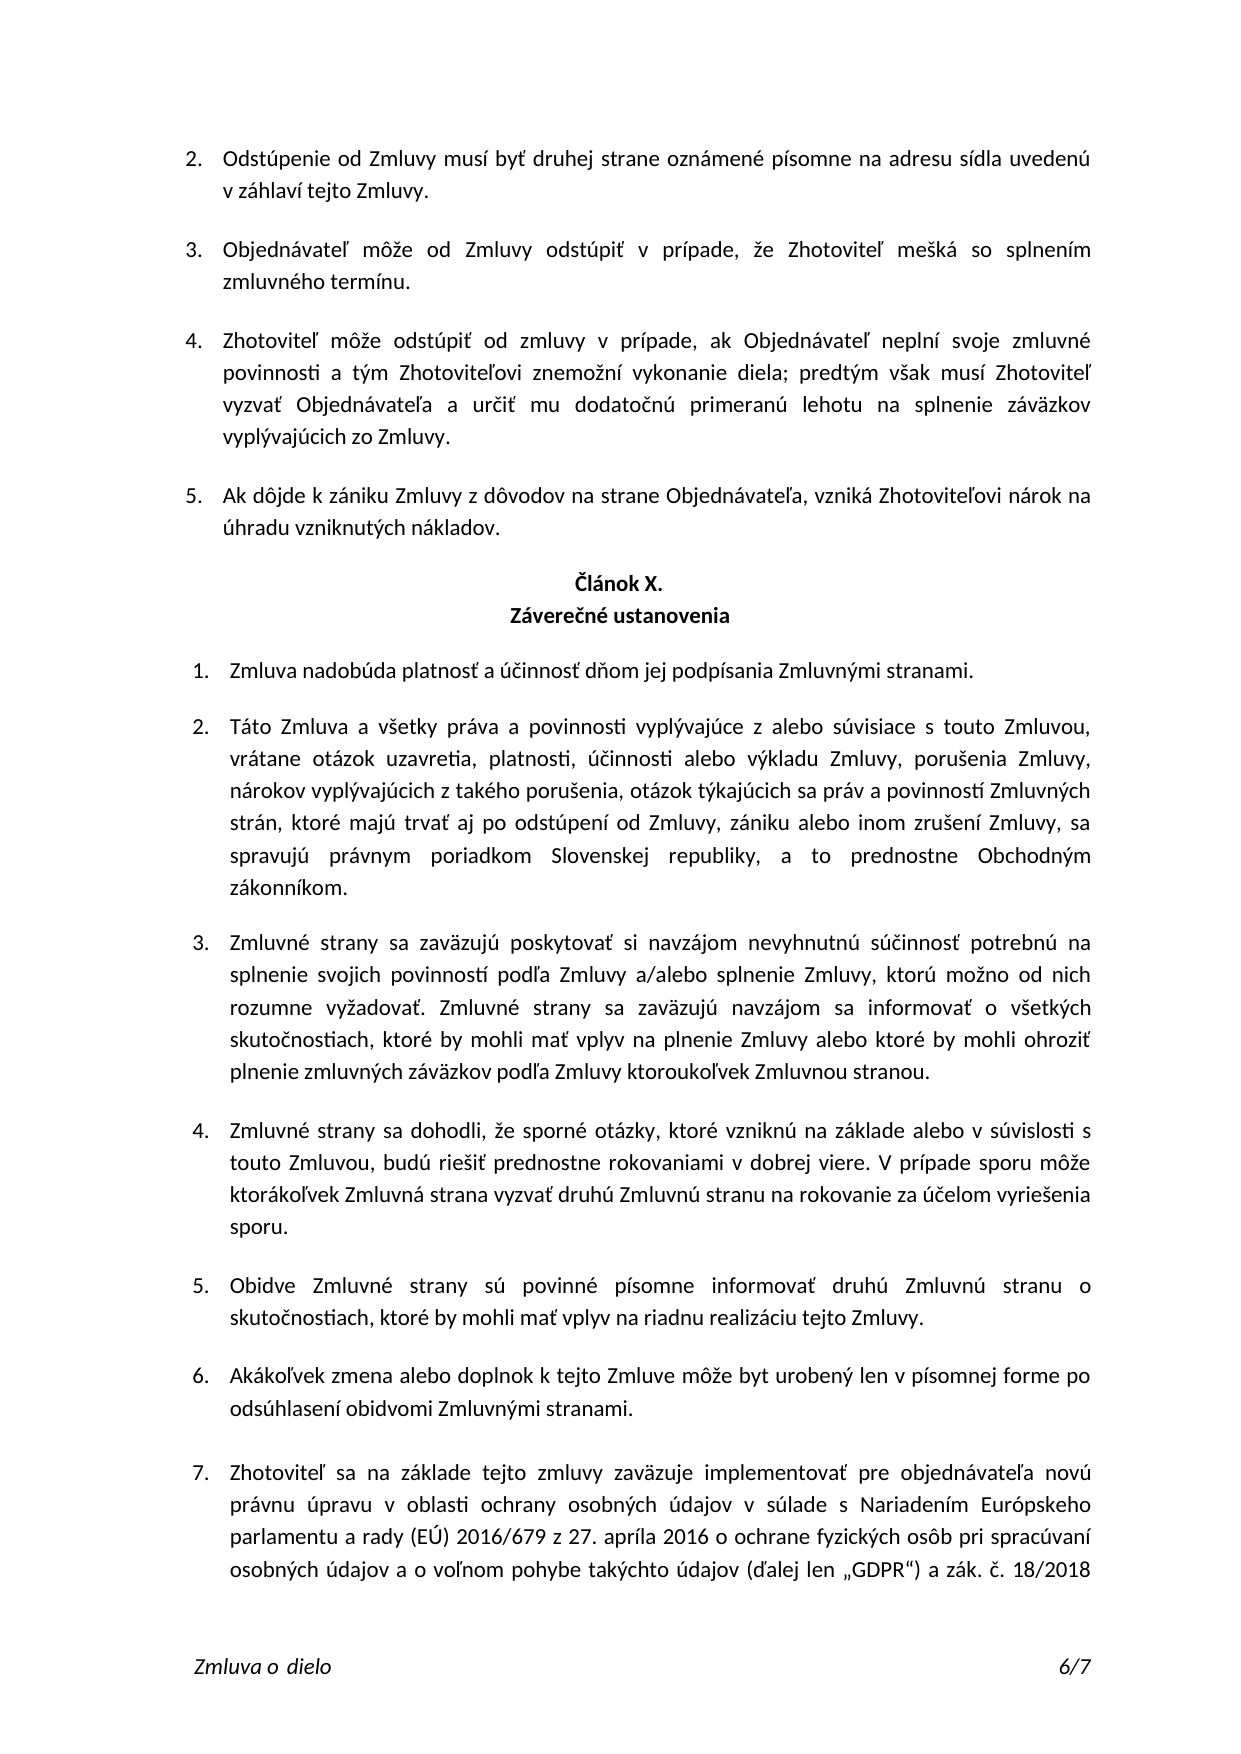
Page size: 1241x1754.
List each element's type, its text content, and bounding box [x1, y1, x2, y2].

list Obidve Zmluvné strany sú povinné písomne informovať druhú Zmluvnú stranu o skutočnostiach, ktoré by mohli mať vplyv na riadnu realizáciu tejto Zmluvy. [192, 1271, 1093, 1331]
list Zmluvné strany sa dohodli, že sporné otázky, ktoré vzniknú na základe alebo v súvislosti s touto Zmluvou, budú riešiť prednostne rokovaniami v dobrej viere. V prípade sporu môže ktorákoľvek Zmluvná strana vyzvať druhú Zmluvnú stranu na rokovanie za účelom vyriešenia sporu. [192, 1116, 1093, 1240]
list Ak dôjde k zániku Zmluvy z dôvodov na strane Objednávateľa, vzniká Zhotoviteľovi nárok na úhradu vzniknutých nákladov. [185, 481, 1093, 541]
list Zmluvné strany sa zaväzujú poskytovať si navzájom nevyhnutnú súčinnosť potrebnú na splnenie svojich povinností podľa Zmluvy a/alebo splnenie Zmluvy, ktorú možno od nich rozumne vyžadovať. Zmluvné strany sa zaväzujú navzájom sa informovať o všetkých skutočnostiach, ktoré by mohli mať vplyv na plnenie Zmluvy alebo ktoré by mohli ohroziť plnenie zmluvných záväzkov podľa Zmluvy ktoroukoľvek Zmluvnou stranou. [192, 928, 1093, 1085]
list Táto Zmluva a všetky práva a povinnosti vyplývajúce z alebo súvisiace s touto Zmluvou, vrátane otázok uzavretia, platnosti, účinnosti alebo výkladu Zmluvy, porušenia Zmluvy, nárokov vyplývajúcich z takého porušenia, otázok týkajúcich sa práv a povinností Zmluvných strán, ktoré majú trvať aj po odstúpení od Zmluvy, zániku alebo inom zrušení Zmluvy, sa spravujú právnym poriadkom Slovenskej republiky, a to prednostne Obchodným zákonníkom. [192, 712, 1093, 901]
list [192, 1458, 1093, 1583]
list Akákoľvek zmena alebo doplnok k tejto Zmluve môže byt urobený len v písomnej forme po odsúhlasení obidvomi Zmluvnými stranami. [192, 1362, 1093, 1422]
text Záverečné ustanovenia [148, 601, 1093, 629]
text Článok X. [148, 569, 1093, 597]
list Objednávateľ môže od Zmluvy odstúpiť v prípade, že Zhotoviteľ mešká so splnením zmluvného termínu. [185, 235, 1093, 295]
list Zhotoviteľ môže odstúpiť od zmluvy v prípade, ak Objednávateľ neplní svoje zmluvné povinnosti a tým Zhotoviteľovi znemožní vykonanie diela; predtým však musí Zhotoviteľ vyzvať Objednávateľa a určiť mu dodatočnú primeranú lehotu na splnenie záväzkov vyplývajúcich zo Zmluvy. [185, 326, 1093, 451]
list Zmluva nadobúda platnosť a účinnosť dňom jej podpísania Zmluvnými stranami. [192, 656, 1093, 684]
list Odstúpenie od Zmluvy musí byť druhej strane oznámené písomne na adresu sídla uvedenú v záhlaví tejto Zmluvy. [185, 144, 1093, 205]
